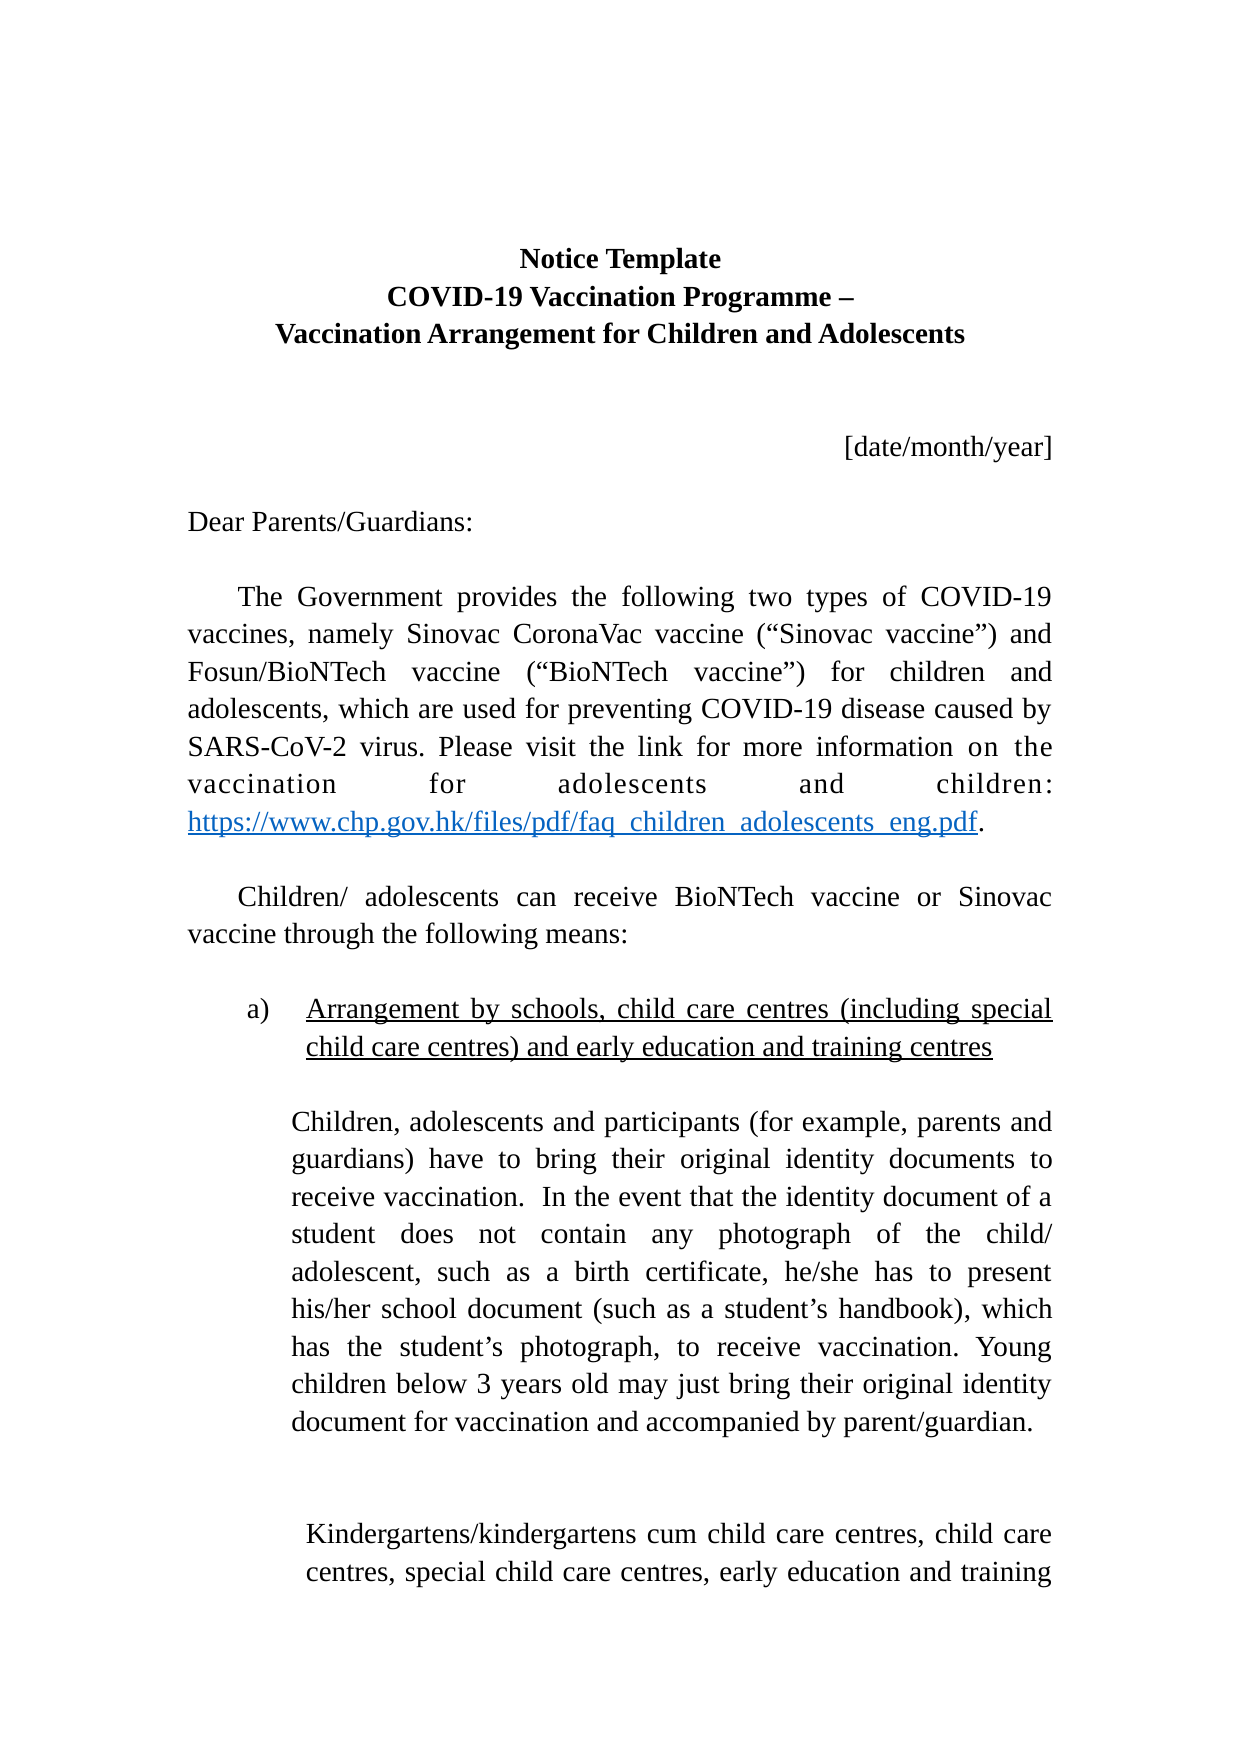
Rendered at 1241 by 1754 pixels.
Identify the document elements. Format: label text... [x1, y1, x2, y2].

text Notice Template [187, 239, 1053, 277]
text Children/ adolescents can receive BioNTech vaccine or Sinovac vaccine through the following means: [187, 877, 1053, 952]
text Dear Parents/Guardians: [187, 502, 1053, 539]
list Children, adolescents and participants (for example, parents and guardians) have to bring their original identity documents to receive vaccination. In the event that the identity document of a student does not contain any photograph of the child/ adolescent, such as a birth certificate, he/she has to present his/her school document (such as a student’s handbook), which has the student’s photograph, to receive vaccination. Young children below 3 years old may just bring their original identity document for vaccination and accompanied by parent/guardian. [291, 1102, 1053, 1439]
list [306, 1514, 1053, 1589]
text COVID-19 Vaccination Programme – [187, 277, 1053, 314]
text [date/month/year] [187, 427, 1053, 464]
text Vaccination Arrangement for Children and Adolescents [187, 314, 1053, 352]
text The Government provides the following two types of COVID-19 vaccines, namely Sinovac CoronaVac vaccine (“Sinovac vaccine”) and Fosun/BioNTech vaccine (“BioNTech vaccine”) for children and adolescents, which are used for preventing COVID-19 disease caused by SARS-CoV-2 virus. Please visit the link for more information on the vaccination for adolescents and children: https://www.chp.gov.hk/files/pdf/faq_children_adolescents_eng.pdf. [187, 577, 1053, 839]
list Arrangement by schools, child care centres (including special child care centres) and early education and training centres [247, 989, 1053, 1064]
